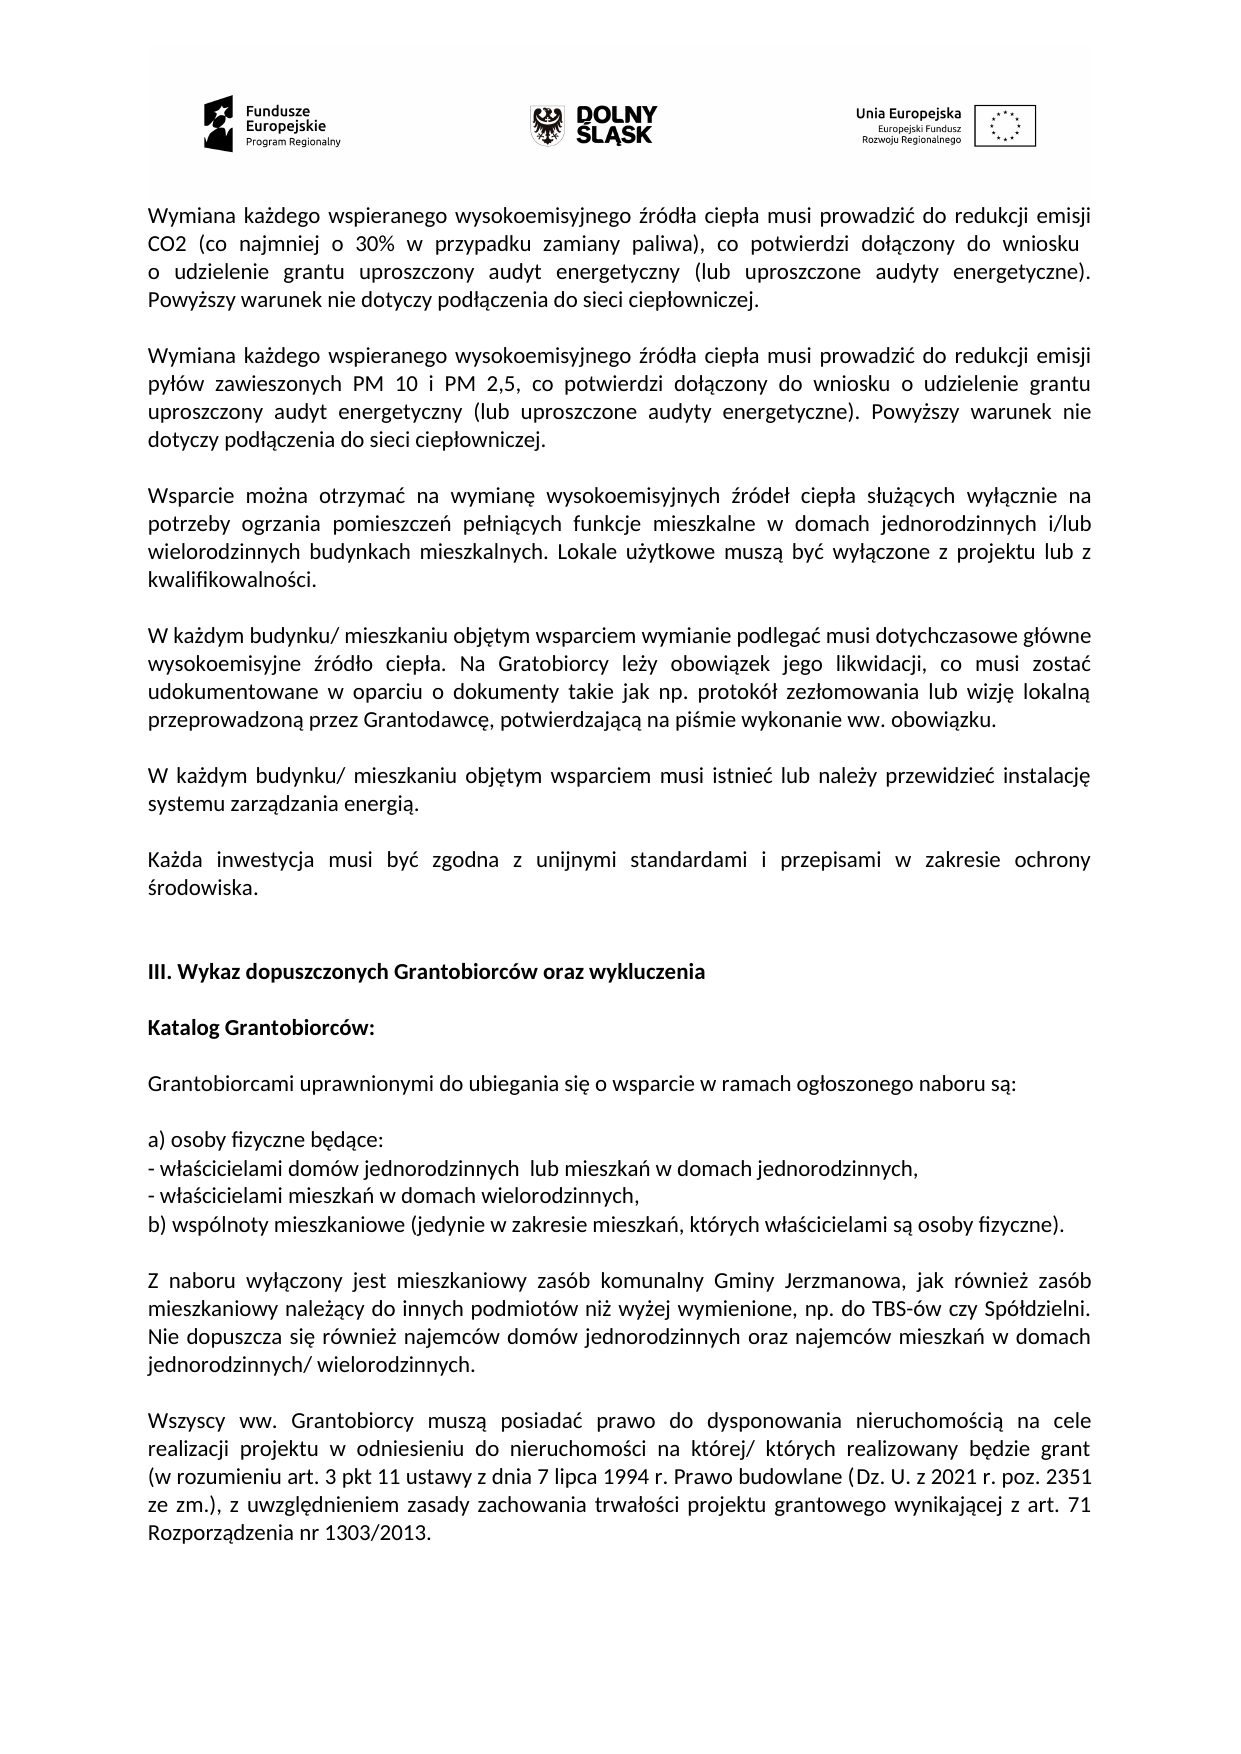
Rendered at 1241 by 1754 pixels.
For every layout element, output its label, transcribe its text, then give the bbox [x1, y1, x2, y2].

text Każda inwestycja musi być zgodna z unijnymi standardami i przepisami w zakresie ochrony środowiska. [148, 845, 1093, 901]
text a) osoby fizyczne będące: [148, 1126, 1093, 1154]
text Grantobiorcami uprawnionymi do ubiegania się o wsparcie w ramach ogłoszonego naboru są: [148, 1069, 1093, 1098]
text b) wspólnoty mieszkaniowe (jedynie w zakresie mieszkań, których właścicielami są osoby fizyczne). [148, 1210, 1093, 1238]
text W każdym budynku/ mieszkaniu objętym wsparciem musi istnieć lub należy przewidzieć instalację systemu zarządzania energią. [148, 761, 1093, 817]
text Wymiana każdego wspieranego wysokoemisyjnego źródła ciepła musi prowadzić do redukcji emisji CO2 (co najmniej o 30% w przypadku zamiany paliwa), co potwierdzi dołączony do wniosku o udzielenie grantu uproszczony audyt energetyczny (lub uproszczone audyty energetyczne). Powyższy warunek nie dotyczy podłączenia do sieci ciepłowniczej. [148, 201, 1093, 313]
text - właścicielami domów jednorodzinnych lub mieszkań w domach jednorodzinnych, [148, 1154, 1093, 1182]
text - właścicielami mieszkań w domach wielorodzinnych, [148, 1182, 1093, 1210]
text Wszyscy ww. Grantobiorcy muszą posiadać prawo do dysponowania nieruchomością na cele realizacji projektu w odniesieniu do nieruchomości na której/ których realizowany będzie grant (w rozumieniu art. 3 pkt 11 ustawy z dnia 7 lipca 1994 r. Prawo budowlane (Dz. U. z 2021 r. poz. 2351 ze zm.), z uwzględnieniem zasady zachowania trwałości projektu grantowego wynikającej z art. 71 Rozporządzenia nr 1303/2013. [148, 1406, 1093, 1546]
picture [147, 43, 1093, 201]
text W każdym budynku/ mieszkaniu objętym wsparciem wymianie podlegać musi dotychczasowe główne wysokoemisyjne źródło ciepła. Na Gratobiorcy leży obowiązek jego likwidacji, co musi zostać udokumentowane w oparciu o dokumenty takie jak np. protokół zezłomowania lub wizję lokalną przeprowadzoną przez Grantodawcę, potwierdzającą na piśmie wykonanie ww. obowiązku. [148, 621, 1093, 733]
text Wsparcie można otrzymać na wymianę wysokoemisyjnych źródeł ciepła służących wyłącznie na potrzeby ogrzania pomieszczeń pełniących funkcje mieszkalne w domach jednorodzinnych i/lub wielorodzinnych budynkach mieszkalnych. Lokale użytkowe muszą być wyłączone z projektu lub z kwalifikowalności. [148, 481, 1093, 593]
text Wymiana każdego wspieranego wysokoemisyjnego źródła ciepła musi prowadzić do redukcji emisji pyłów zawieszonych PM 10 i PM 2,5, co potwierdzi dołączony do wniosku o udzielenie grantu uproszczony audyt energetyczny (lub uproszczone audyty energetyczne). Powyższy warunek nie dotyczy podłączenia do sieci ciepłowniczej. [148, 341, 1093, 453]
text III. Wykaz dopuszczonych Grantobiorców oraz wykluczenia [148, 957, 1093, 986]
text Katalog Grantobiorców: [148, 1013, 1093, 1042]
text Z naboru wyłączony jest mieszkaniowy zasób komunalny Gminy Jerzmanowa, jak również zasób mieszkaniowy należący do innych podmiotów niż wyżej wymienione, np. do TBS-ów czy Spółdzielni. Nie dopuszcza się również najemców domów jednorodzinnych oraz najemców mieszkań w domach jednorodzinnych/ wielorodzinnych. [148, 1266, 1093, 1378]
